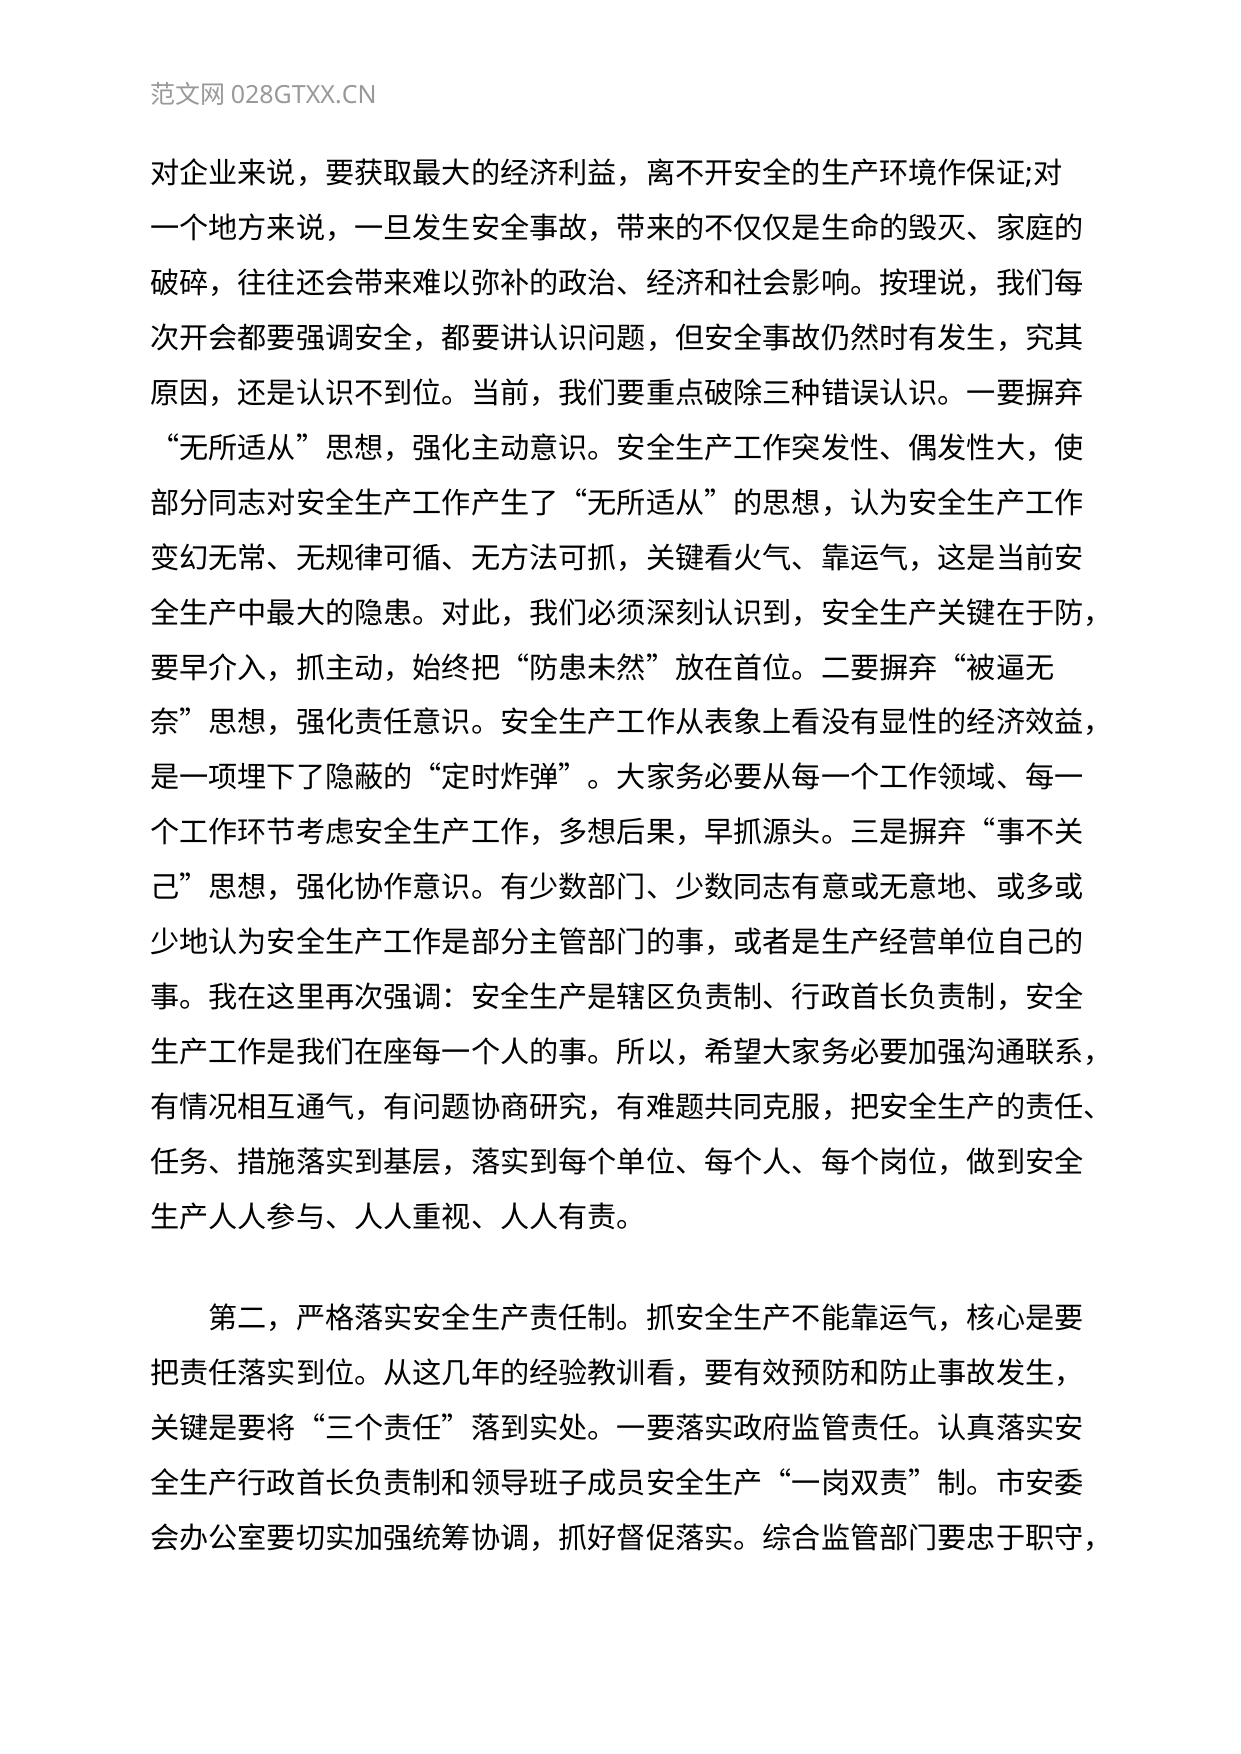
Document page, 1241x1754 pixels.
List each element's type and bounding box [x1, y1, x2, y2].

text [150, 1295, 1090, 1557]
text [150, 150, 1090, 1235]
